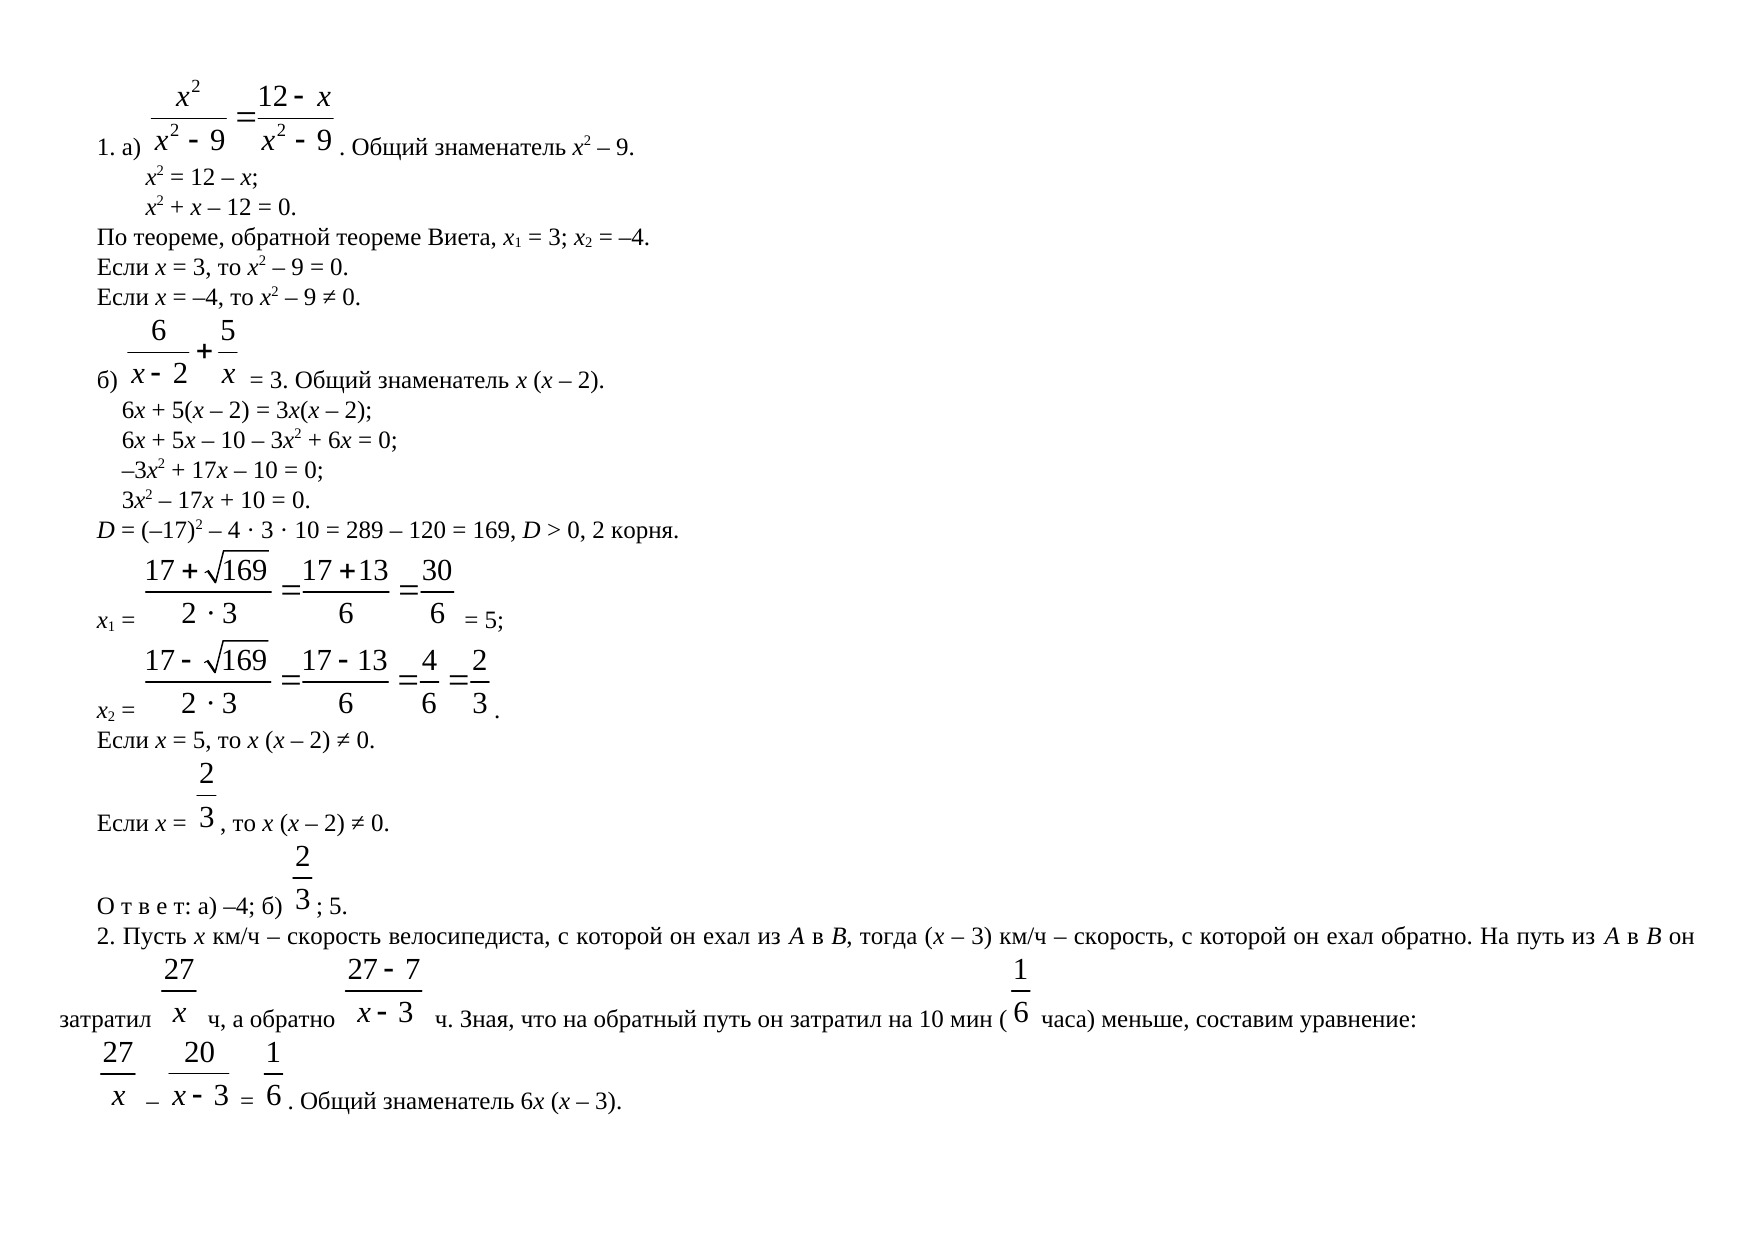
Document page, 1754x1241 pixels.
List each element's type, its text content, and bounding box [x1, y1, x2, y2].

text О т в е т: а) –4; б) ; 5. [59, 838, 1695, 920]
text 3х2 – 17х + 10 = 0. [59, 486, 1695, 514]
text x2 = . [59, 636, 1695, 724]
text x1 = = 5; [59, 546, 1695, 634]
text 6х + 5х – 10 – 3х2 + 6х = 0; [59, 425, 1695, 454]
text 6х + 5(х – 2) = 3х(х – 2); [59, 395, 1695, 424]
text 2. Пусть х км/ч – скорость велосипедиста, с которой он ехал из А в В, тогда (х – 3) км/ч – скорость, с которой он ехал обратно. На путь из А в В он затратил ч, а обратно ч. Зная, что на обратный путь он затратил на 10 мин ( часа) меньше, составим уравнение: [59, 921, 1695, 1032]
text Если х = 5, то х (х – 2) ≠ 0. [59, 726, 1695, 754]
text Если х = –4, то х2 – 9 ≠ 0. [59, 282, 1695, 311]
text х2 = 12 – х; [59, 162, 1695, 191]
text D = (–17)2 – 4 · 3 · 10 = 289 – 120 = 169, D > 0, 2 корня. [59, 516, 1695, 544]
text По теореме, обратной теореме Виета, х1 = 3; х2 = –4. [59, 222, 1695, 251]
text Если х = , то х (х – 2) ≠ 0. [59, 756, 1695, 837]
text б) = 3. Общий знаменатель х (х – 2). [59, 312, 1695, 394]
text х2 + х – 12 = 0. [59, 192, 1695, 221]
text – = . Общий знаменатель 6х (х – 3). [59, 1034, 1695, 1115]
text 1. а) . Общий знаменатель х2 – 9. [59, 74, 1695, 161]
text Если х = 3, то х2 – 9 = 0. [59, 252, 1695, 281]
text –3х2 + 17х – 10 = 0; [59, 455, 1695, 484]
